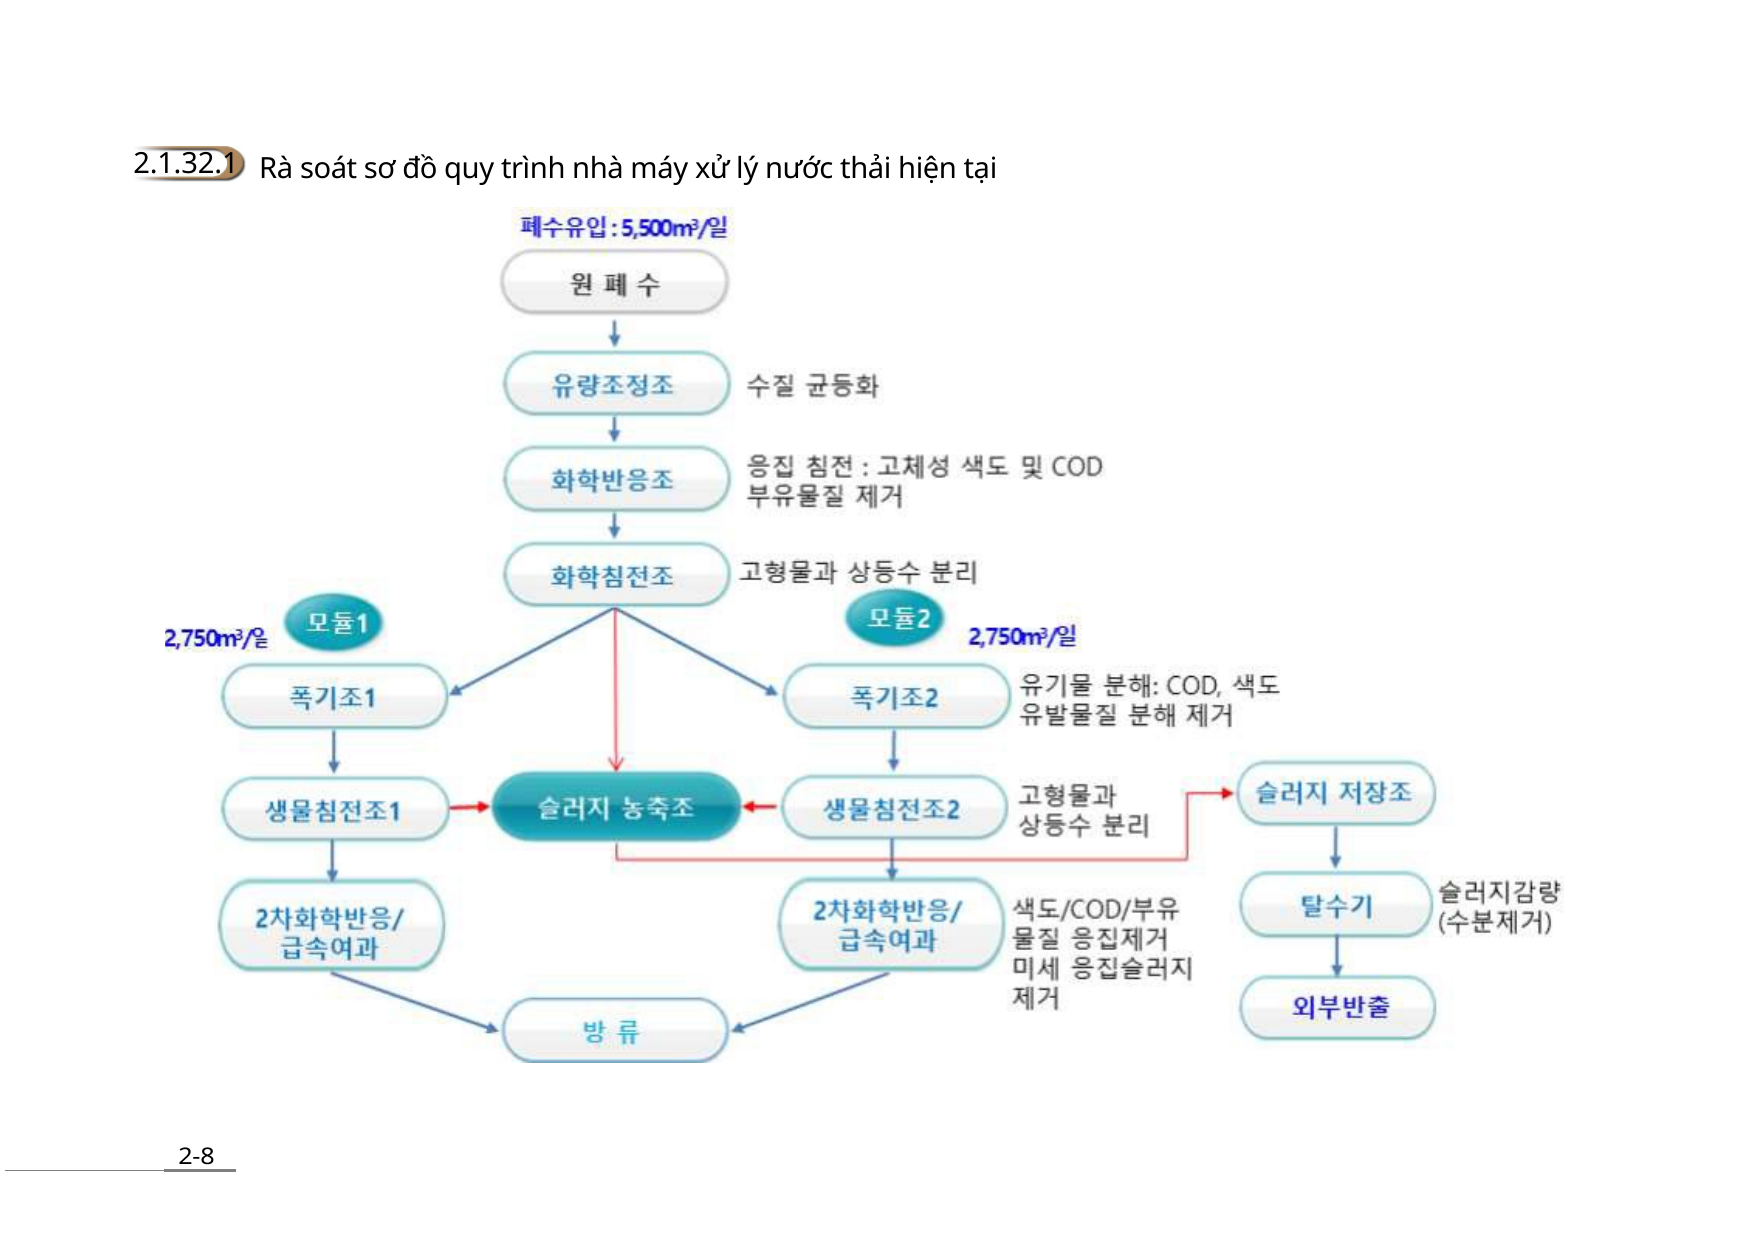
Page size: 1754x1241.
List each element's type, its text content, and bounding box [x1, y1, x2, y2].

picture [165, 207, 1565, 1063]
picture [133, 146, 246, 182]
subtitle Rà soát sơ đồ quy trình nhà máy xử lý nước thải hiện tại [259, 147, 1602, 187]
